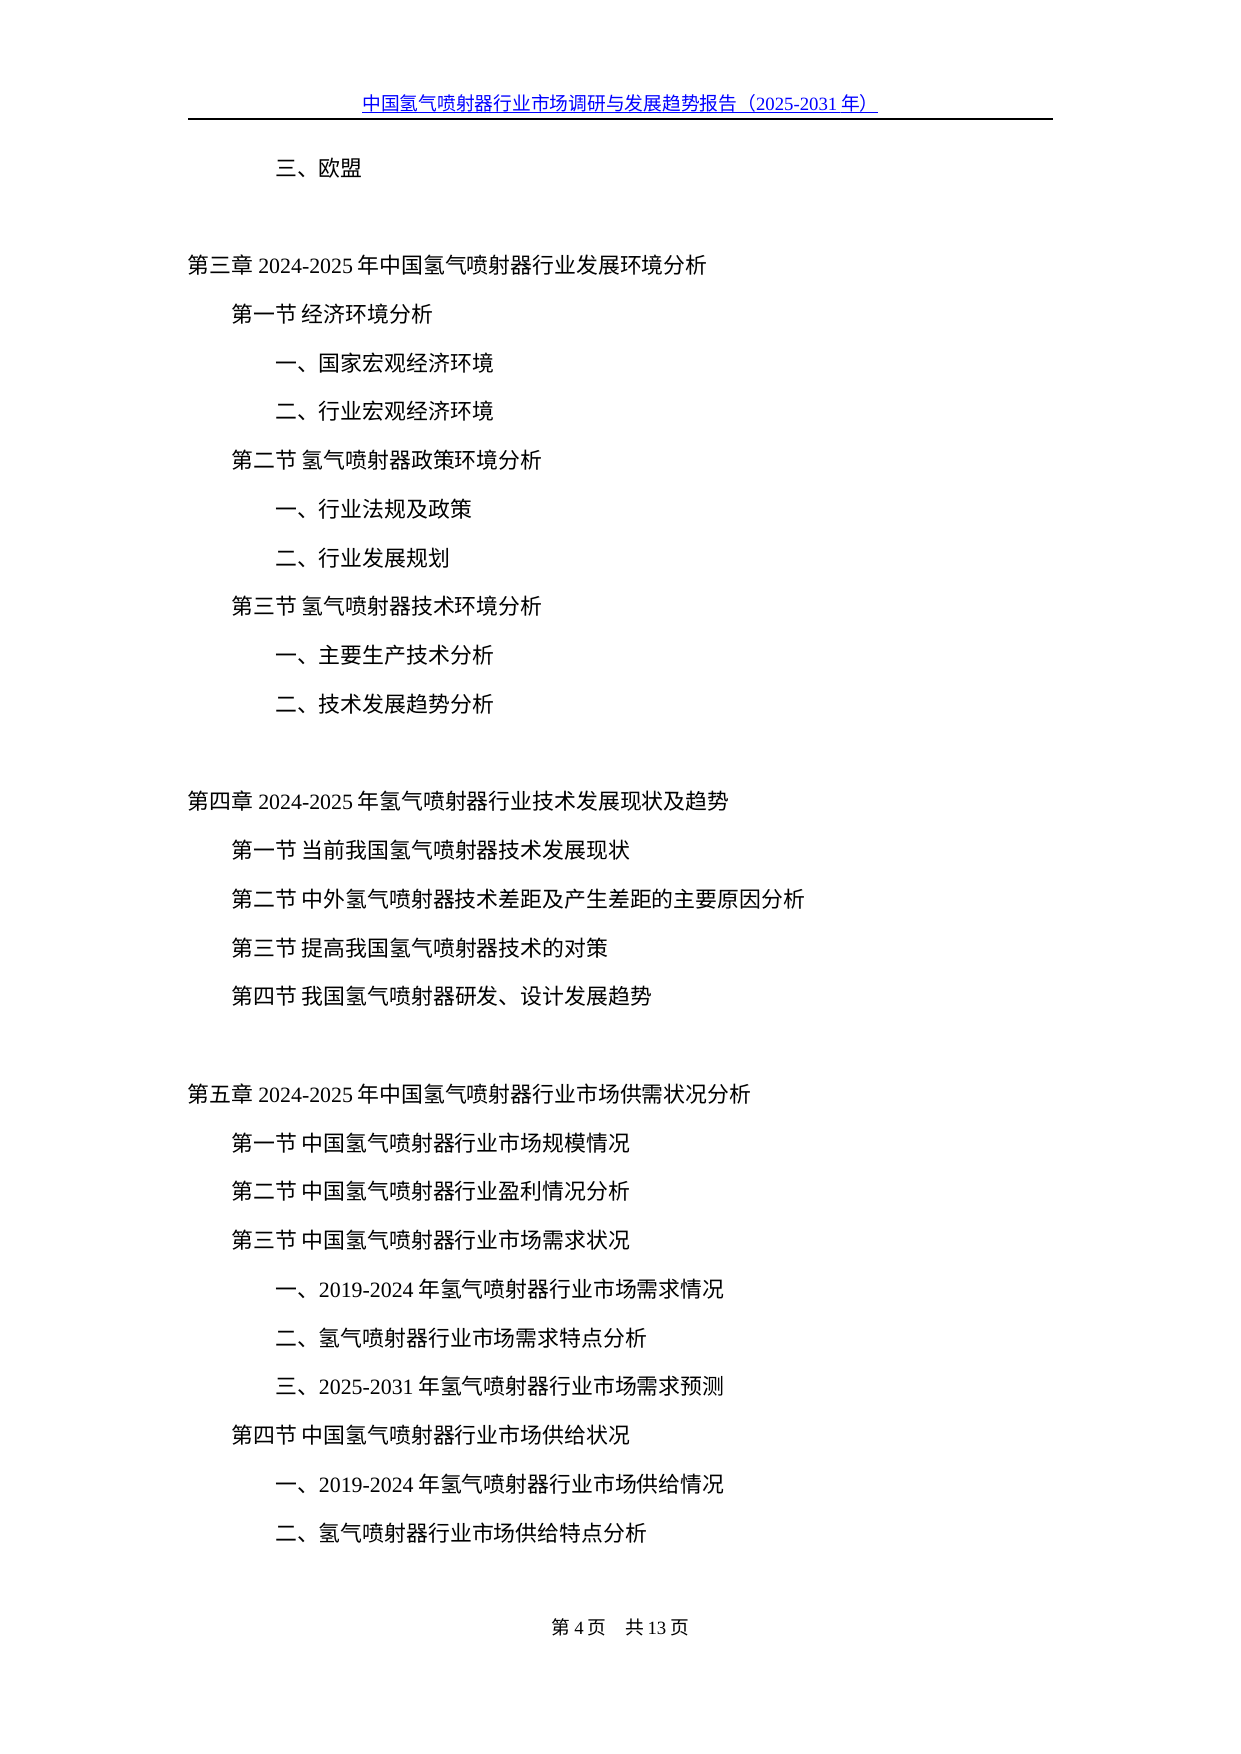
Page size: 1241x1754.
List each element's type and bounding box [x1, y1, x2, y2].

text [187, 150, 1053, 1548]
